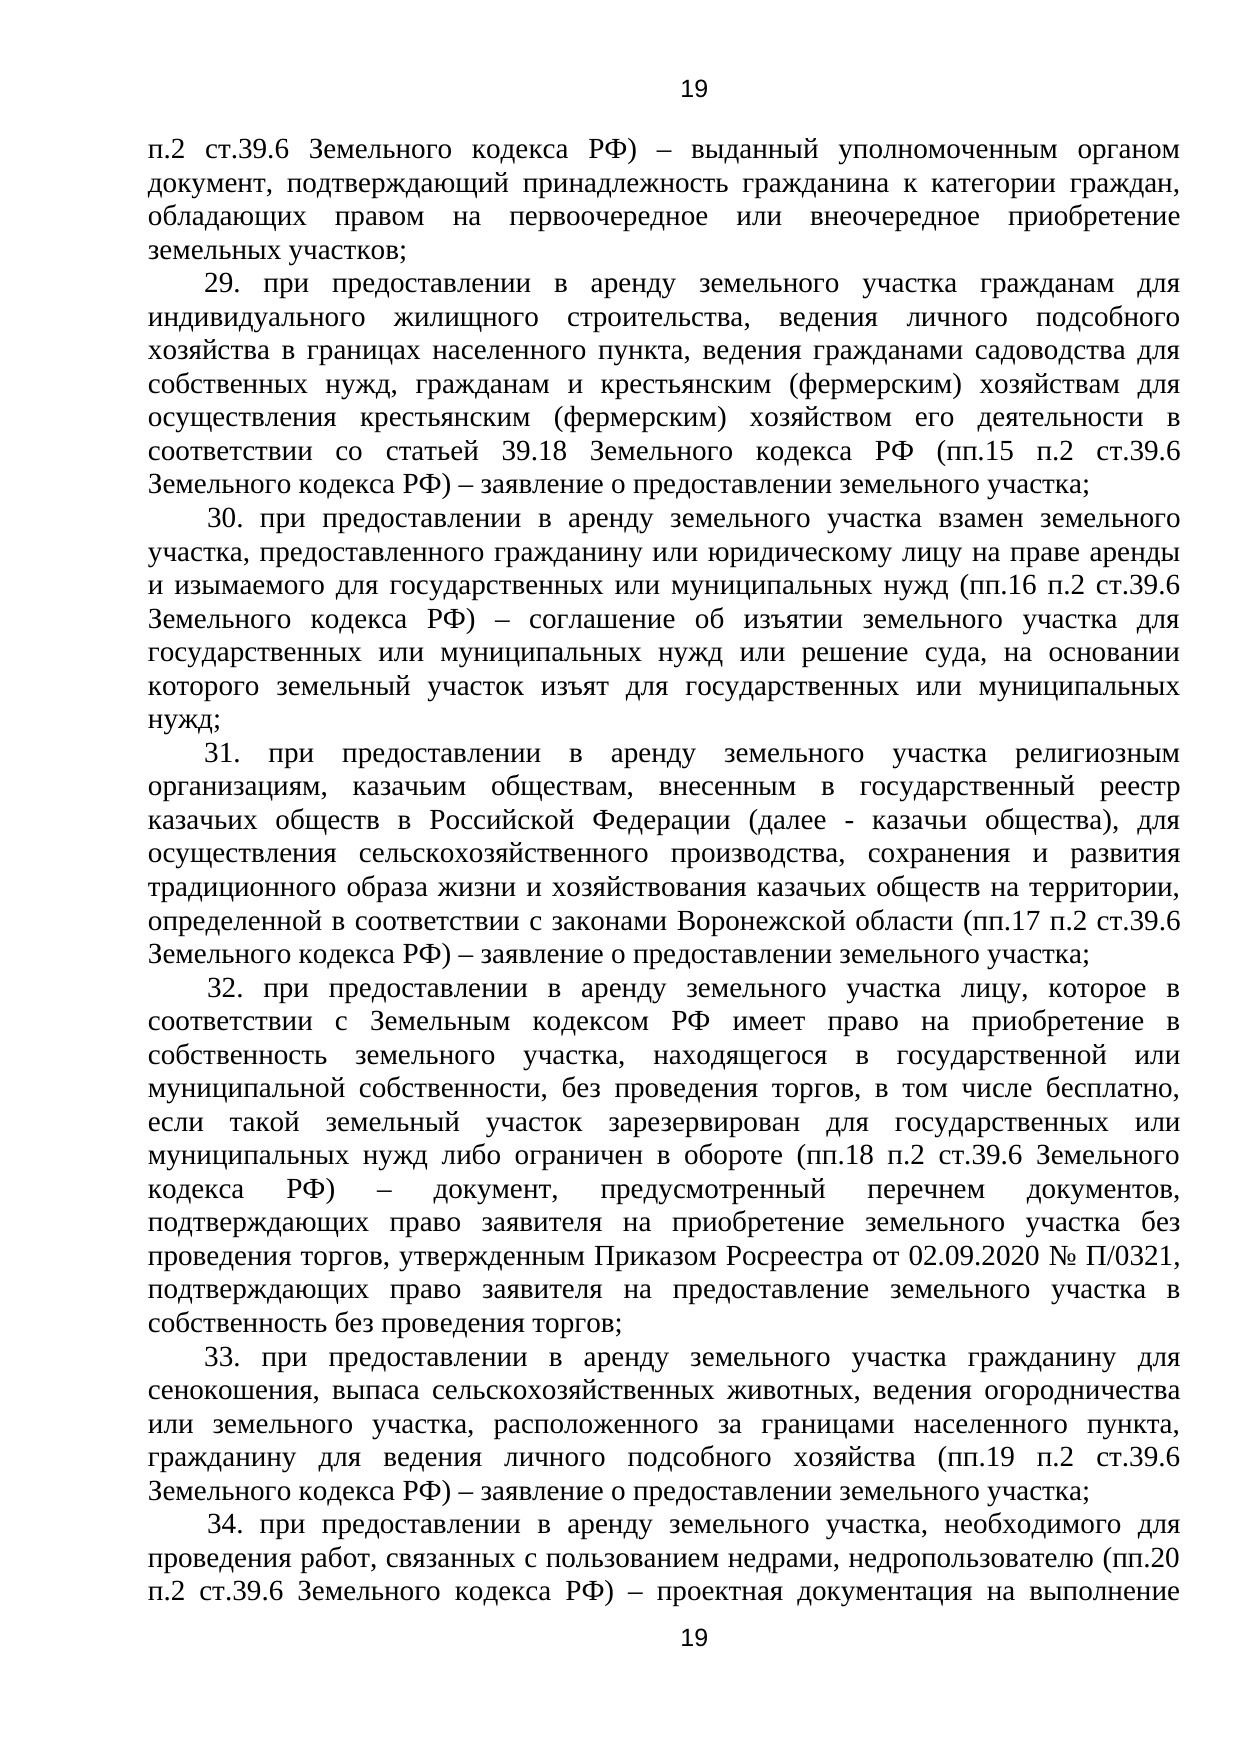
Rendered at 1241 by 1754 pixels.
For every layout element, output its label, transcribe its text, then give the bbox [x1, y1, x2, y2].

text 32. при предоставлении в аренду земельного участка лицу, которое в соответствии с Земельным кодексом РФ имеет право на приобретение в собственность земельного участка, находящегося в государственной или муниципальной собственности, без проведения торгов, в том числе бесплатно, если такой земельный участок зарезервирован для государственных или муниципальных нужд либо ограничен в обороте (пп.18 п.2 ст.39.6 Земельного кодекса РФ) – документ, предусмотренный перечнем документов, подтверждающих право заявителя на приобретение земельного участка без проведения торгов, утвержденным Приказом Росреестра от 02.09.2020 № П/0321, подтверждающих право заявителя на предоставление земельного участка в собственность без проведения торгов; [148, 970, 1181, 1339]
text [148, 131, 1181, 265]
text 31. при предоставлении в аренду земельного участка религиозным организациям, казачьим обществам, внесенным в государственный реестр казачьих обществ в Российской Федерации (далее - казачьи общества), для осуществления сельскохозяйственного производства, сохранения и развития традиционного образа жизни и хозяйствования казачьих обществ на территории, определенной в соответствии с законами Воронежской области (пп.17 п.2 ст.39.6 Земельного кодекса РФ) – заявление о предоставлении земельного участка; [148, 735, 1181, 970]
text 29. при предоставлении в аренду земельного участка гражданам для индивидуального жилищного строительства, ведения личного подсобного хозяйства в границах населенного пункта, ведения гражданами садоводства для собственных нужд, гражданам и крестьянским (фермерским) хозяйствам для осуществления крестьянским (фермерским) хозяйством его деятельности в соответствии со статьей 39.18 Земельного кодекса РФ (пп.15 п.2 ст.39.6 Земельного кодекса РФ) – заявление о предоставлении земельного участка; [148, 265, 1181, 500]
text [148, 1506, 1181, 1607]
text 33. при предоставлении в аренду земельного участка гражданину для сенокошения, выпаса сельскохозяйственных животных, ведения огородничества или земельного участка, расположенного за границами населенного пункта, гражданину для ведения личного подсобного хозяйства (пп.19 п.2 ст.39.6 Земельного кодекса РФ) – заявление о предоставлении земельного участка; [148, 1339, 1181, 1506]
text 30. при предоставлении в аренду земельного участка взамен земельного участка, предоставленного гражданину или юридическому лицу на праве аренды и изымаемого для государственных или муниципальных нужд (пп.16 п.2 ст.39.6 Земельного кодекса РФ) – соглашение об изъятии земельного участка для государственных или муниципальных нужд или решение суда, на основании которого земельный участок изъят для государственных или муниципальных нужд; [148, 500, 1181, 735]
